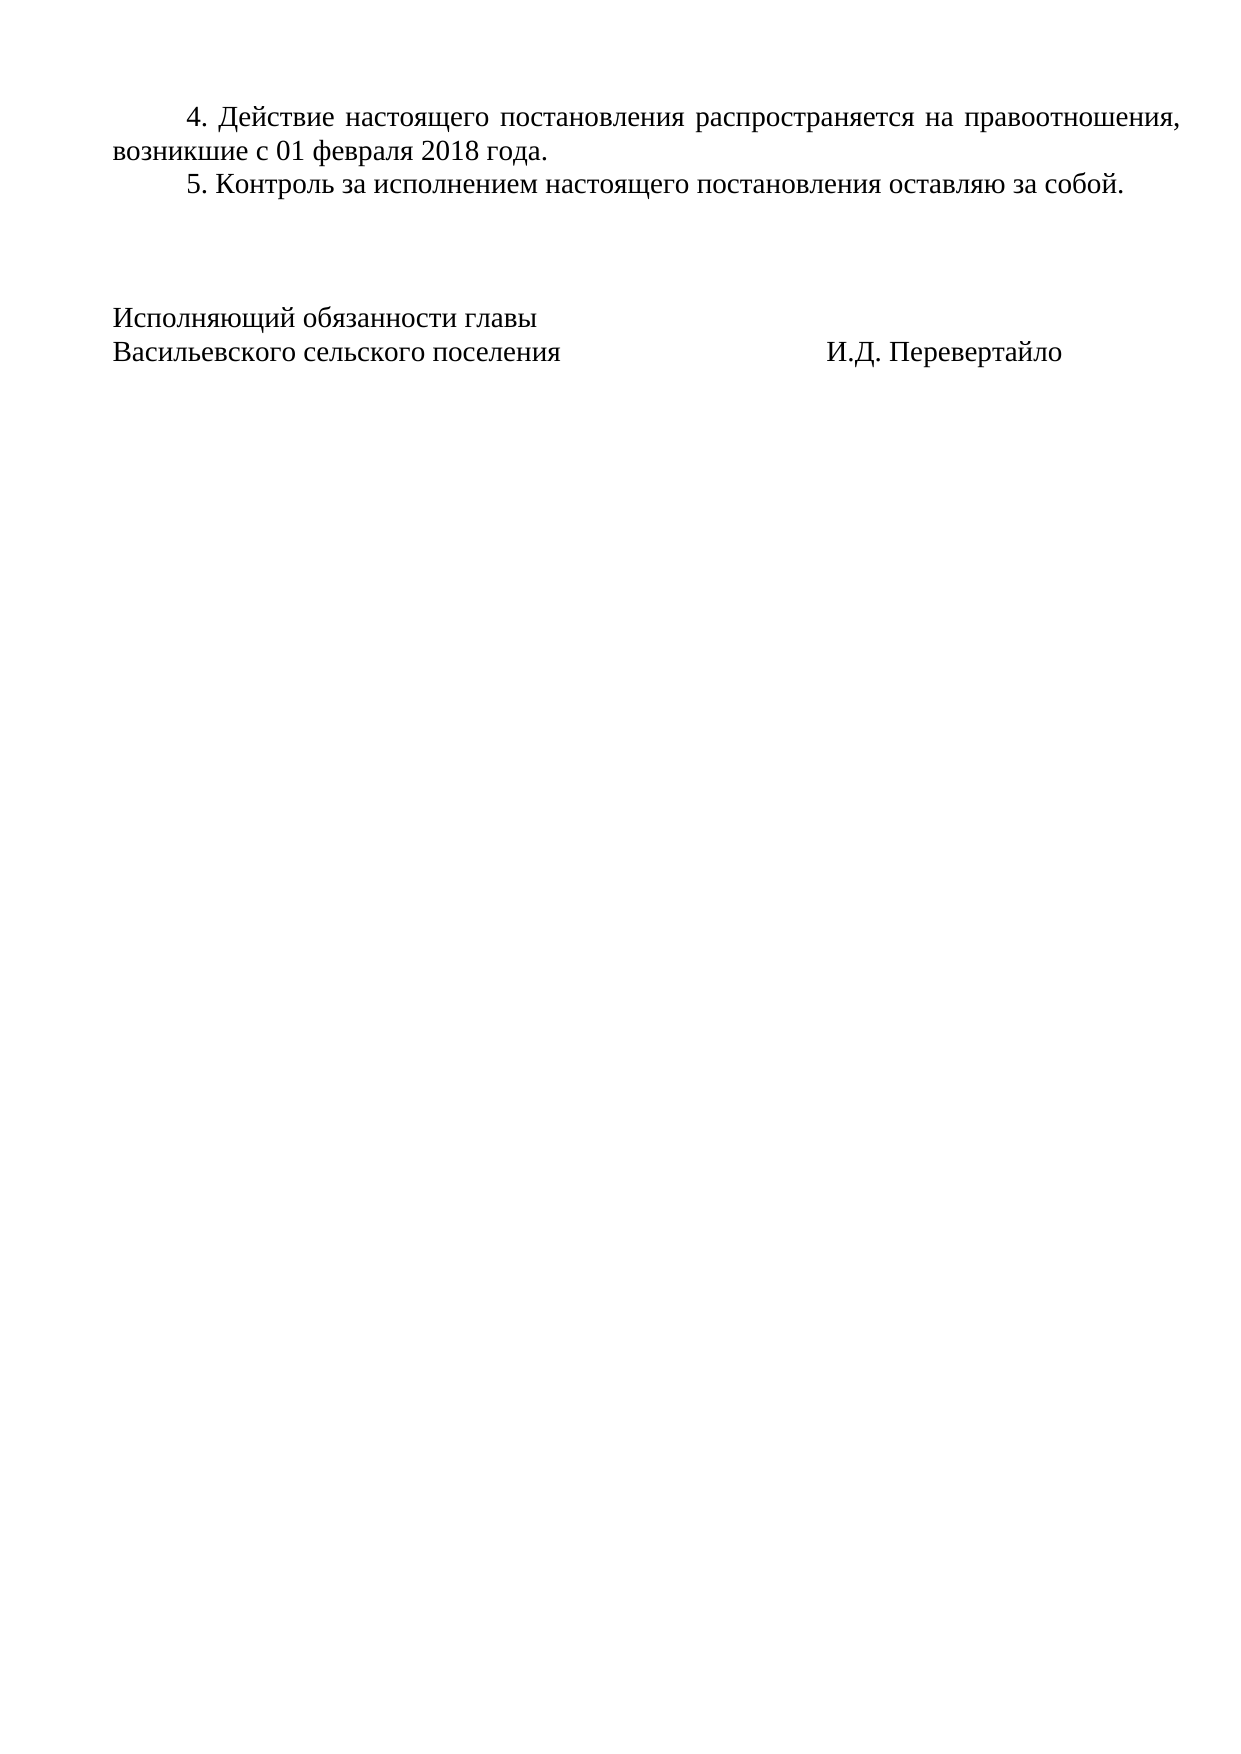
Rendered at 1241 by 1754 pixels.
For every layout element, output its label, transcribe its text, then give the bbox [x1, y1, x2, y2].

text Исполняющий обязанности главы [112, 300, 1181, 334]
text 5. Контроль за исполнением настоящего постановления оставляю за собой. [112, 166, 1181, 200]
text Васильевского сельского поселения И.Д. Перевертайло [112, 334, 1181, 401]
text 4. Действие настоящего постановления распространяется на правоотношения, возникшие с 01 февраля 2018 года. [112, 99, 1181, 166]
